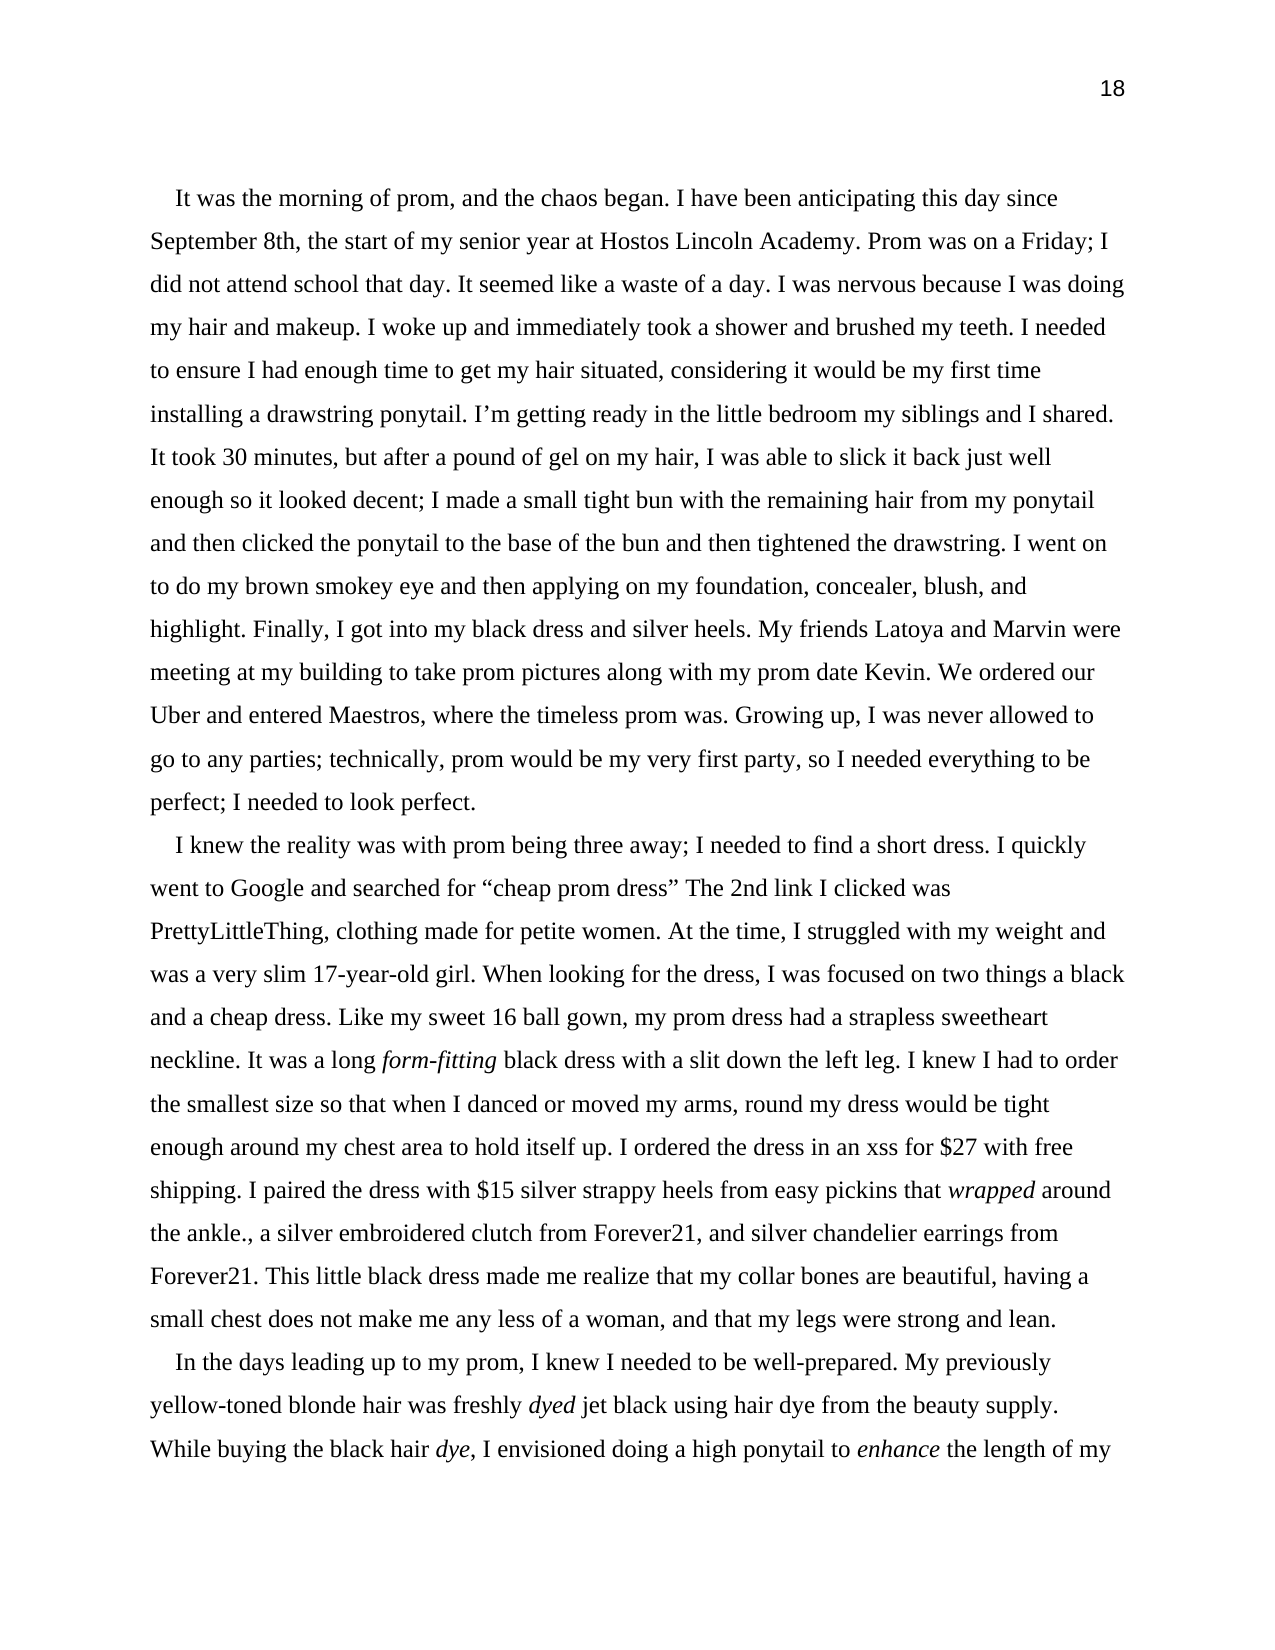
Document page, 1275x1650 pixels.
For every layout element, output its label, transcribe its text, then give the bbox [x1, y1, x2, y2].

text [150, 1347, 1125, 1462]
text It was the morning of prom, and the chaos began. I have been anticipating this day since September 8th, the start of my senior year at Hostos Lincoln Academy. Prom was on a Friday; I did not attend school that day. It seemed like a waste of a day. I was nervous because I was doing my hair and makeup. I woke up and immediately took a shower and brushed my teeth. I needed to ensure I had enough time to get my hair situated, considering it would be my first time installing a drawstring ponytail. I’m getting ready in the little bedroom my siblings and I shared. It took 30 minutes, but after a pound of gel on my hair, I was able to slick it back just well enough so it looked decent; I made a small tight bun with the remaining hair from my ponytail and then clicked the ponytail to the base of the bun and then tightened the drawstring. I went on to do my brown smokey eye and then applying on my foundation, concealer, blush, and highlight. Finally, I got into my black dress and silver heels. My friends Latoya and Marvin were meeting at my building to take prom pictures along with my prom date Kevin. We ordered our Uber and entered Maestros, where the timeless prom was. Growing up, I was never allowed to go to any parties; technically, prom would be my very first party, so I needed everything to be perfect; I needed to look perfect. [150, 183, 1125, 816]
text I knew the reality was with prom being three away; I needed to find a short dress. I quickly went to Google and searched for “cheap prom dress” The 2nd link I clicked was PrettyLittleThing, clothing made for petite women. At the time, I struggled with my weight and was a very slim 17-year-old girl. When looking for the dress, I was focused on two things a black and a cheap dress. Like my sweet 16 ball gown, my prom dress had a strapless sweetheart neckline. It was a long form-fitting black dress with a slit down the left leg. I knew I had to order the smallest size so that when I danced or moved my arms, round my dress would be tight enough around my chest area to hold itself up. I ordered the dress in an xss for $27 with free shipping. I paired the dress with $15 silver strappy heels from easy pickins that wrapped around the ankle., a silver embroidered clutch from Forever21, and silver chandelier earrings from Forever21. This little black dress made me realize that my collar bones are beautiful, having a small chest does not make me any less of a woman, and that my legs were strong and lean. [150, 830, 1125, 1333]
